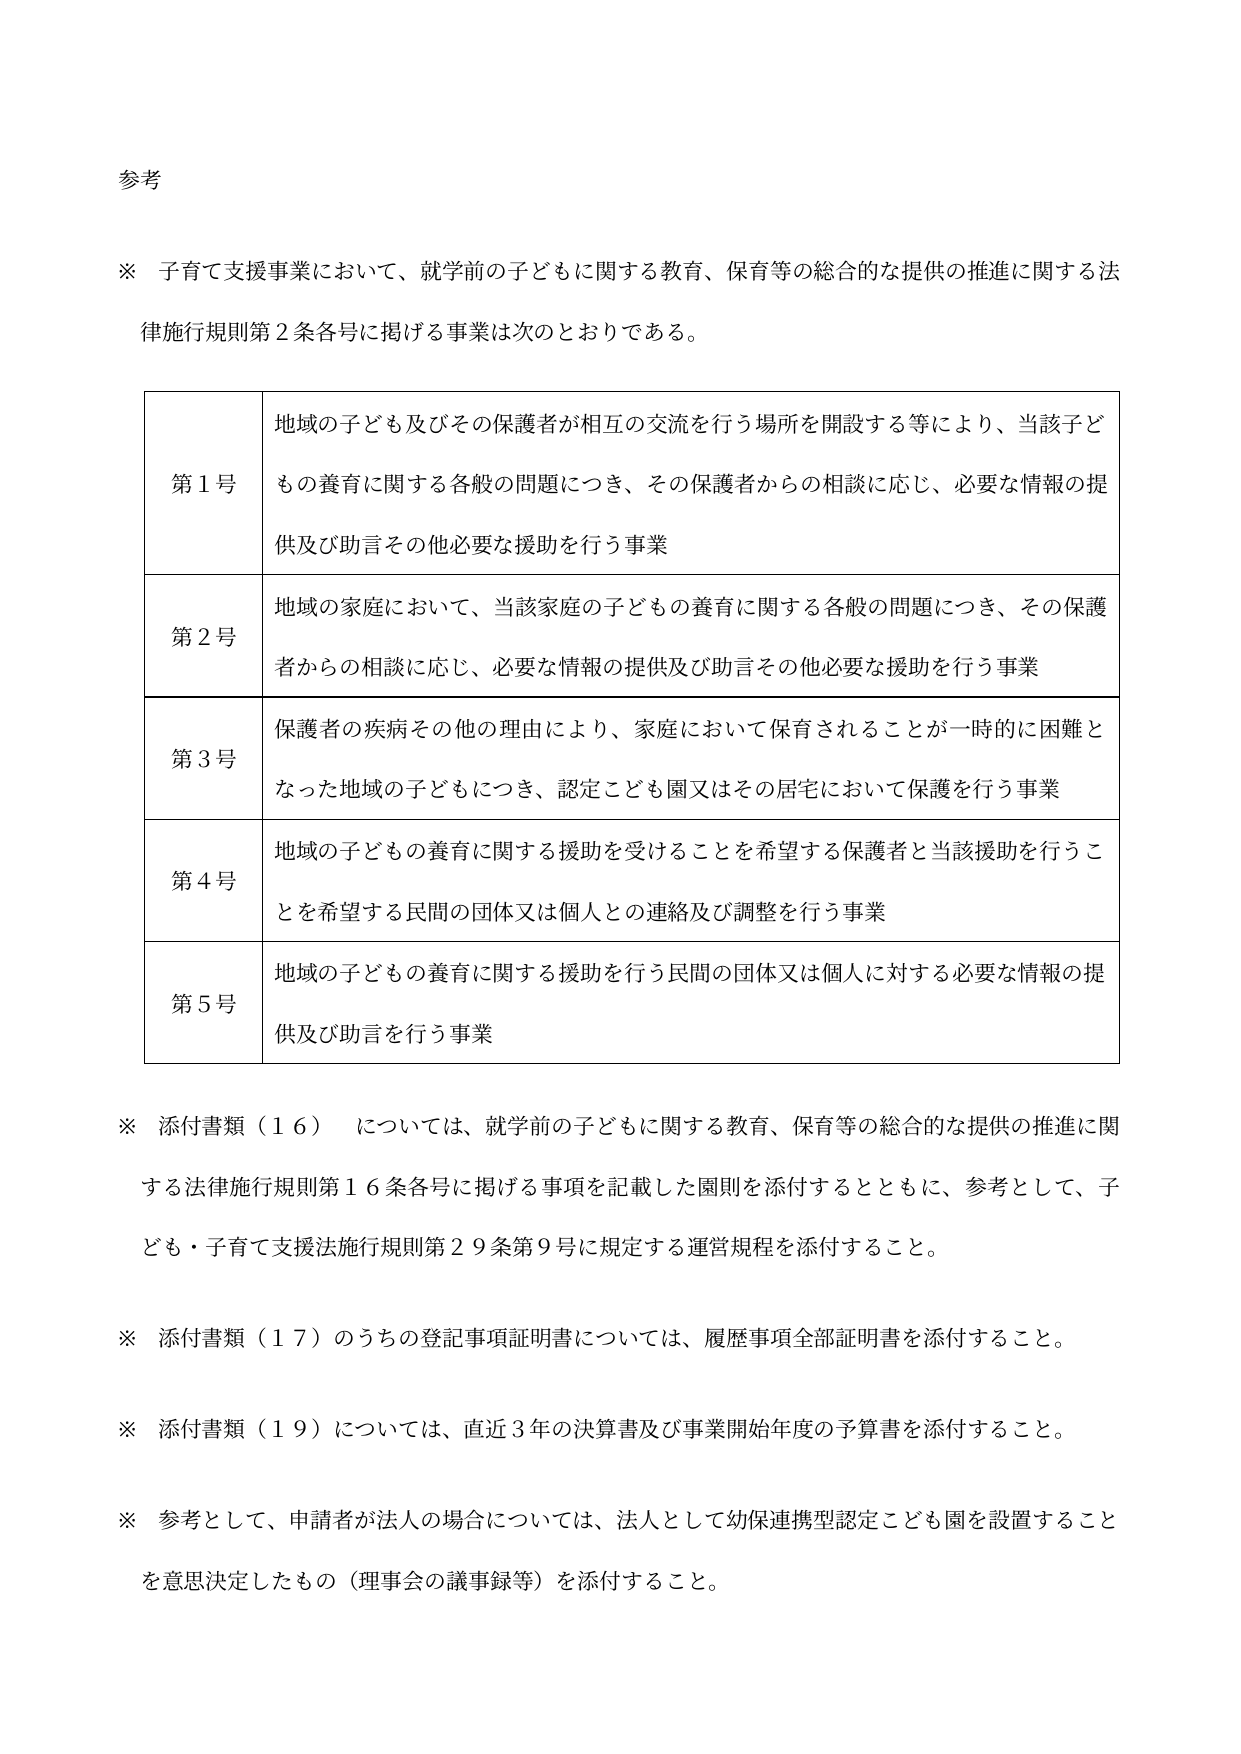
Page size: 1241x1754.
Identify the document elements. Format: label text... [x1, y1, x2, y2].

text ※ 参考として、申請者が法人の場合については、法人として幼保連携型認定こども園を設置することを意思決定したもの（理事会の議事録等）を添付すること。 [118, 1489, 1122, 1610]
text ※ 添付書類（１６） については、就学前の子どもに関する教育、保育等の総合的な提供の推進に関する法律施行規則第１６条各号に掲げる事項を記載した園則を添付するとともに、参考として、子ども・子育て支援法施行規則第２９条第９号に規定する運営規程を添付すること。 [118, 1094, 1122, 1276]
table_cell 第４号 [145, 820, 262, 941]
table_cell 第２号 [145, 575, 262, 696]
text 参考 [118, 149, 1122, 209]
table_header 第１号 [145, 392, 262, 574]
table_header 地域の子ども及びその保護者が相互の交流を行う場所を開設する等により、当該子どもの養育に関する各般の問題につき、その保護者からの相談に応じ、必要な情報の提供及び助言その他必要な援助を行う事業 [263, 392, 1119, 574]
table_cell 地域の子どもの養育に関する援助を行う民間の団体又は個人に対する必要な情報の提供及び助言を行う事業 [263, 942, 1119, 1063]
text ※ 添付書類（１７）のうちの登記事項証明書については、履歴事項全部証明書を添付すること。 [118, 1307, 1122, 1367]
table_cell 保護者の疾病その他の理由により、家庭において保育されることが一時的に困難となった地域の子どもにつき、認定こども園又はその居宅において保護を行う事業 [263, 698, 1119, 819]
table_cell 第５号 [145, 942, 262, 1063]
table_cell 第３号 [145, 698, 262, 819]
text ※ 添付書類（１９）については、直近３年の決算書及び事業開始年度の予算書を添付すること。 [118, 1398, 1122, 1458]
text ※ 子育て支援事業において、就学前の子どもに関する教育、保育等の総合的な提供の推進に関する法律施行規則第２条各号に掲げる事業は次のとおりである。 [118, 239, 1122, 361]
table_cell 地域の家庭において、当該家庭の子どもの養育に関する各般の問題につき、その保護者からの相談に応じ、必要な情報の提供及び助言その他必要な援助を行う事業 [263, 575, 1119, 696]
table_cell 地域の子どもの養育に関する援助を受けることを希望する保護者と当該援助を行うことを希望する民間の団体又は個人との連絡及び調整を行う事業 [263, 820, 1119, 941]
